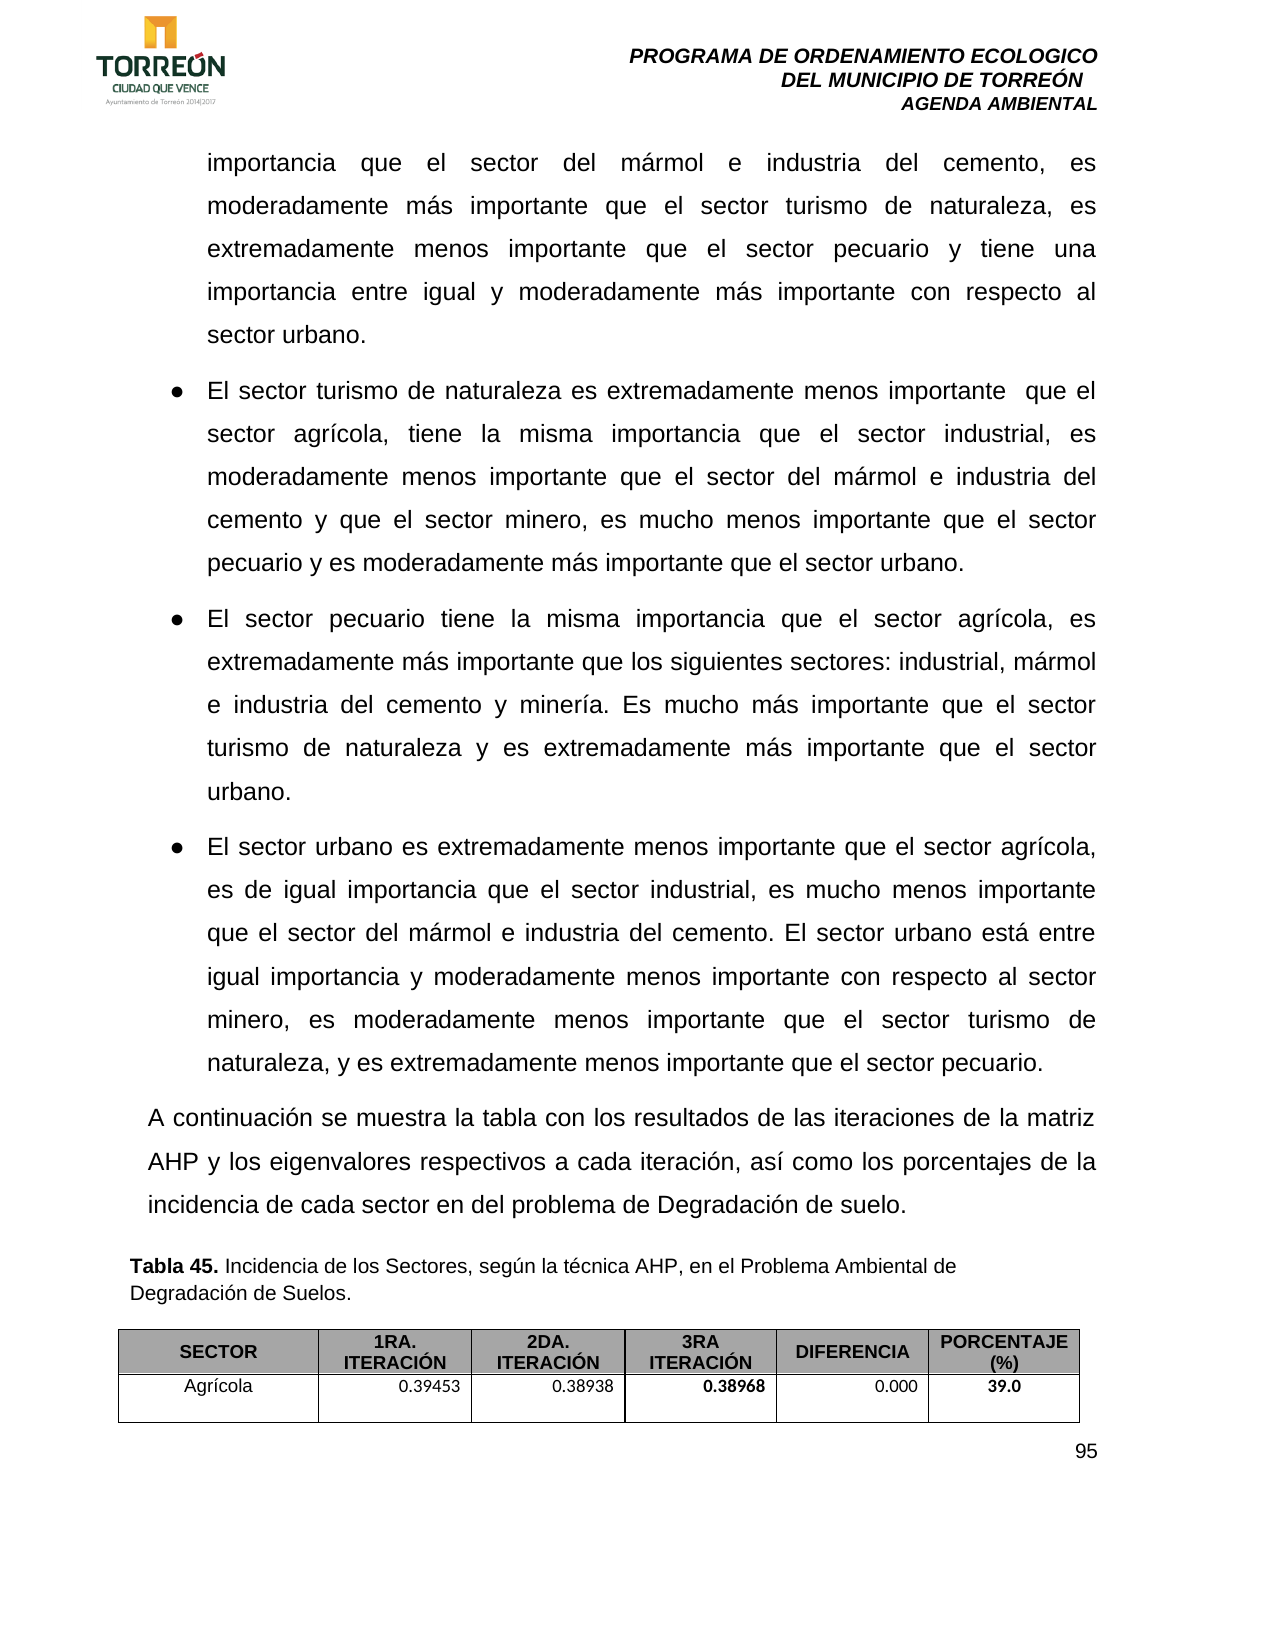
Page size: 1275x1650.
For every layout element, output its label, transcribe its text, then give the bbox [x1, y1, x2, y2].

text A continuación se muestra la tabla con los resultados de las iteraciones de la matriz AHP y los eigenvalores respectivos a cada iteración, así como los porcentajes de la incidencia de cada sector en del problema de Degradación de suelo. [148, 1103, 1098, 1218]
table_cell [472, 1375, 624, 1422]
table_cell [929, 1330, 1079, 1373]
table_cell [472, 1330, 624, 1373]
list El sector urbano es extremadamente menos importante que el sector agrícola, es de igual importancia que el sector industrial, es mucho menos importante que el sector del mármol e industria del cemento. El sector urbano está entre igual importancia y moderadamente menos importante con respecto al sector minero, es moderadamente menos importante que el sector turismo de naturaleza, y es extremadamente menos importante que el sector pecuario. [169, 832, 1098, 1076]
list El sector pecuario tiene la misma importancia que el sector agrícola, es extremadamente más importante que los siguientes sectores: industrial, mármol e industria del cemento y minería. Es mucho más importante que el sector turismo de naturaleza y es extremadamente más importante que el sector urbano. [169, 604, 1098, 805]
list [169, 148, 1098, 349]
list El sector turismo de naturaleza es extremadamente menos importante que el sector agrícola, tiene la misma importancia que el sector industrial, es moderadamente menos importante que el sector del mármol e industria del cemento y que el sector minero, es mucho menos importante que el sector pecuario y es moderadamente más importante que el sector urbano. [169, 376, 1098, 577]
picture [81, 0, 235, 110]
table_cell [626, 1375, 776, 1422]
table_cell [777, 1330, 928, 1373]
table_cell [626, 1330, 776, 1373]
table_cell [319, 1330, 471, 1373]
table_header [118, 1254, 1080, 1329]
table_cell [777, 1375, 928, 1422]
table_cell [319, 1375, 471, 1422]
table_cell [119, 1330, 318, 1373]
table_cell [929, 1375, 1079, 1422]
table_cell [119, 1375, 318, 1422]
